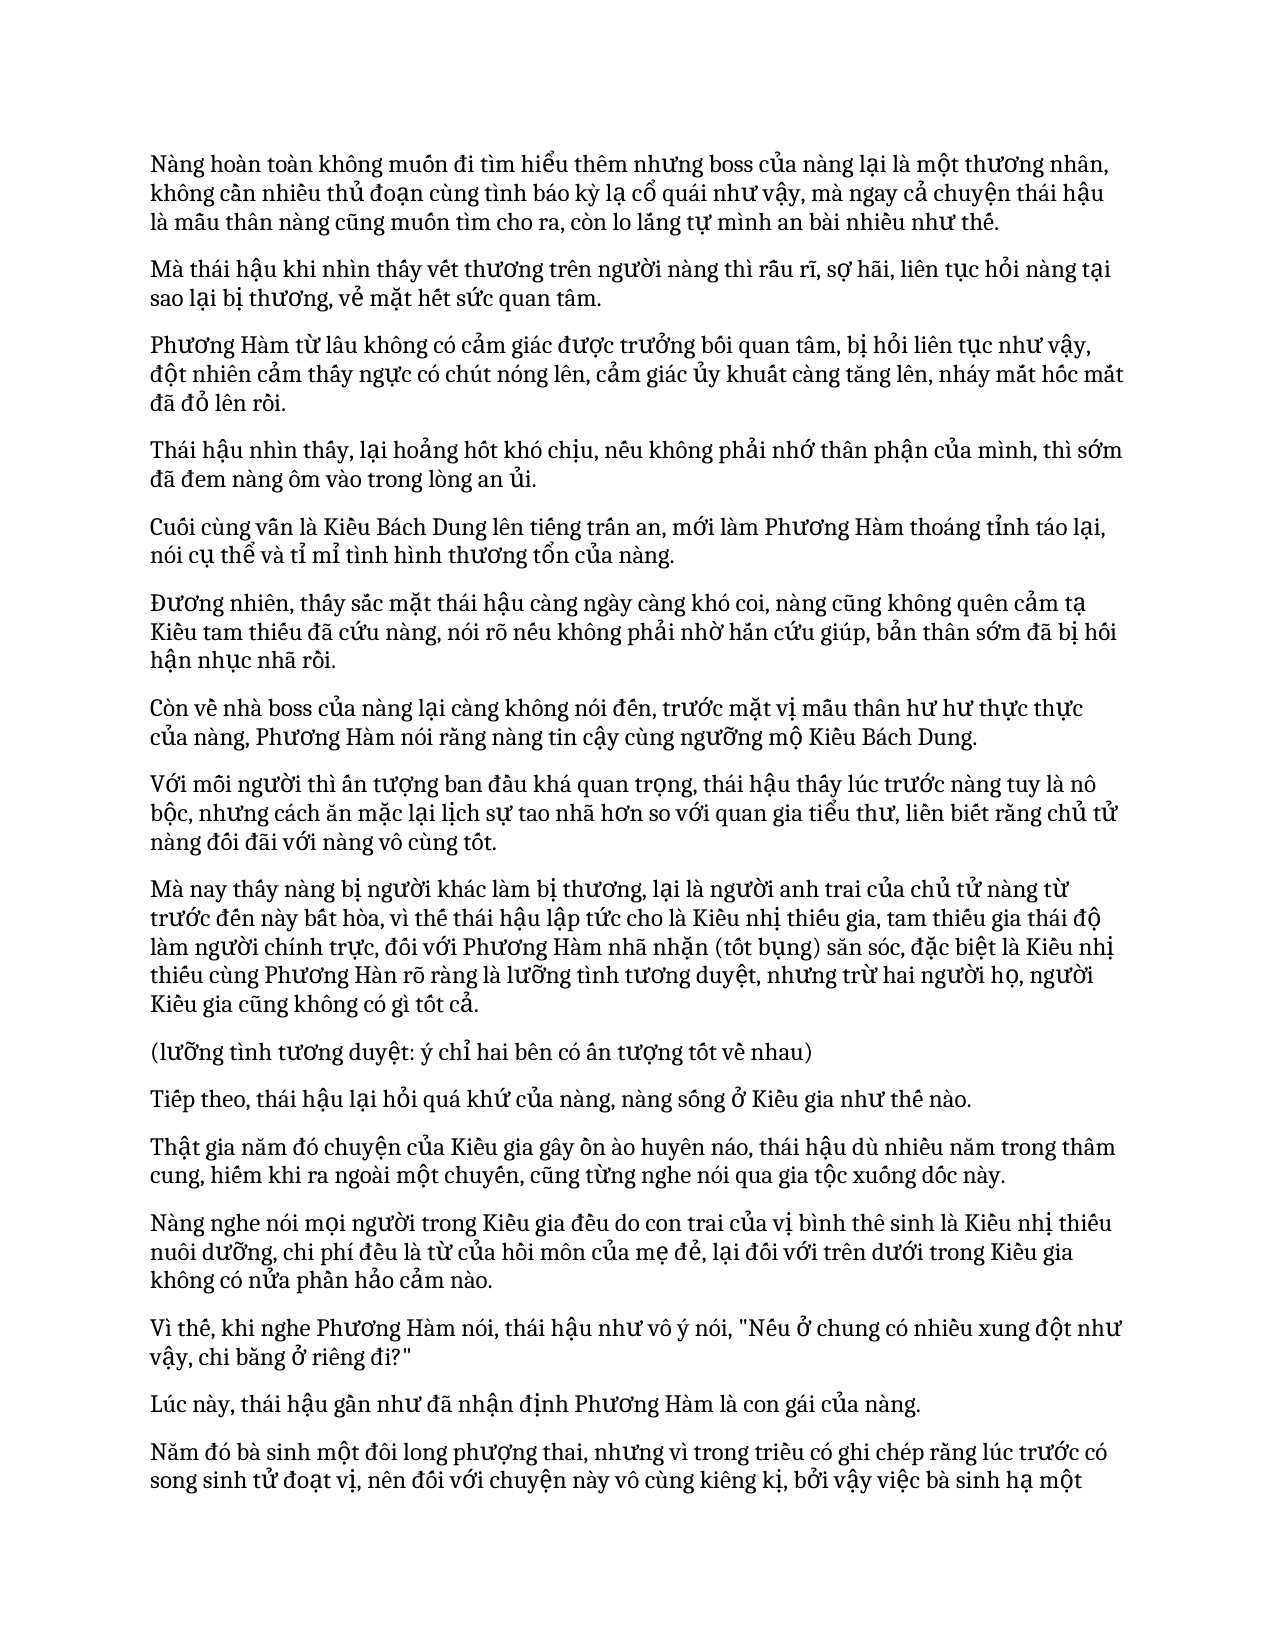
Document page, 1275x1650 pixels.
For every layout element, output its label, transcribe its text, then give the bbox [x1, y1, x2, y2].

text (lưỡng tình tương duyệt: ý chỉ hai bên có ấn tượng tốt về nhau) [150, 1037, 1125, 1066]
text Mà thái hậu khi nhìn thấy vết thương trên người nàng thì rẫu rĩ, sợ hãi, liên tục hỏi nàng tại sao lại bị thương, vẻ mặt hết sức quan tâm. [150, 255, 1125, 312]
text Với mỗi người thì ấn tượng ban đầu khá quan trọng, thái hậu thấy lúc trước nàng tuy là nô bộc, nhưng cách ăn mặc lại lịch sự tao nhã hơn so với quan gia tiểu thư, liền biết rằng chủ tử nàng đối đãi với nàng vô cùng tốt. [150, 770, 1125, 856]
text Mà nay thấy nàng bị người khác làm bị thương, lại là người anh trai của chủ tử nàng từ trước đến này bất hòa, vì thế thái hậu lập tức cho là Kiều nhị thiếu gia, tam thiếu gia thái độ làm người chính trực, đối với Phương Hàm nhã nhặn (tốt bụng) săn sóc, đặc biệt là Kiều nhị thiếu cùng Phương Hàn rõ ràng là lưỡng tình tương duyệt, nhưng trừ hai người họ, người Kiều gia cũng không có gì tốt cả. [150, 875, 1125, 1019]
text Phương Hàm từ lâu không có cảm giác được trưởng bối quan tâm, bị hỏi liên tục như vậy, đột nhiên cảm thấy ngực có chút nóng lên, cảm giác ủy khuất càng tăng lên, nháy mắt hốc mắt đã đỏ lên rồi. [150, 331, 1125, 417]
text Lúc này, thái hậu gần như đã nhận định Phương Hàm là con gái của nàng. [150, 1390, 1125, 1419]
text Vì thế, khi nghe Phương Hàm nói, thái hậu như vô ý nói, "Nếu ở chung có nhiều xung đột như vậy, chi bằng ở riêng đi?" [150, 1314, 1125, 1371]
text Nàng nghe nói mọi người trong Kiều gia đều do con trai của vị bình thê sinh là Kiều nhị thiếu nuôi dưỡng, chi phí đều là từ của hồi môn của mẹ đẻ, lại đối với trên dưới trong Kiều gia không có nửa phần hảo cảm nào. [150, 1209, 1125, 1295]
text Nàng hoàn toàn không muốn đi tìm hiểu thêm nhưng boss của nàng lại là một thương nhân, không cần nhiều thủ đoạn cùng tình báo kỳ lạ cổ quái như vậy, mà ngay cả chuyện thái hậu là mẫu thân nàng cũng muốn tìm cho ra, còn lo lắng tự mình an bài nhiều như thế. [150, 150, 1125, 236]
text Thái hậu nhìn thấy, lại hoảng hốt khó chịu, nếu không phải nhớ thân phận của mình, thì sớm đã đem nàng ôm vào trong lòng an ủi. [150, 436, 1125, 494]
text Đương nhiên, thấy sắc mặt thái hậu càng ngày càng khó coi, nàng cũng không quên cảm tạ Kiều tam thiếu đã cứu nàng, nói rõ nếu không phải nhờ hắn cứu giúp, bản thân sớm đã bị hối hận nhục nhã rồi. [150, 589, 1125, 675]
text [150, 1437, 1125, 1495]
text Tiếp theo, thái hậu lại hỏi quá khứ của nàng, nàng sống ở Kiều gia như thế nào. [150, 1085, 1125, 1114]
text Còn về nhà boss của nàng lại càng không nói đến, trước mặt vị mẫu thân hư hư thực thực của nàng, Phương Hàm nói rằng nàng tin cậy cùng ngưỡng mộ Kiều Bách Dung. [150, 694, 1125, 751]
text Cuối cùng vẫn là Kiều Bách Dung lên tiếng trấn an, mới làm Phương Hàm thoáng tỉnh táo lại, nói cụ thể và tỉ mỉ tình hình thương tổn của nàng. [150, 512, 1125, 570]
text Thật gia năm đó chuyện của Kiều gia gây ồn ào huyên náo, thái hậu dù nhiều năm trong thâm cung, hiếm khi ra ngoài một chuyến, cũng từng nghe nói qua gia tộc xuống dốc này. [150, 1132, 1125, 1190]
